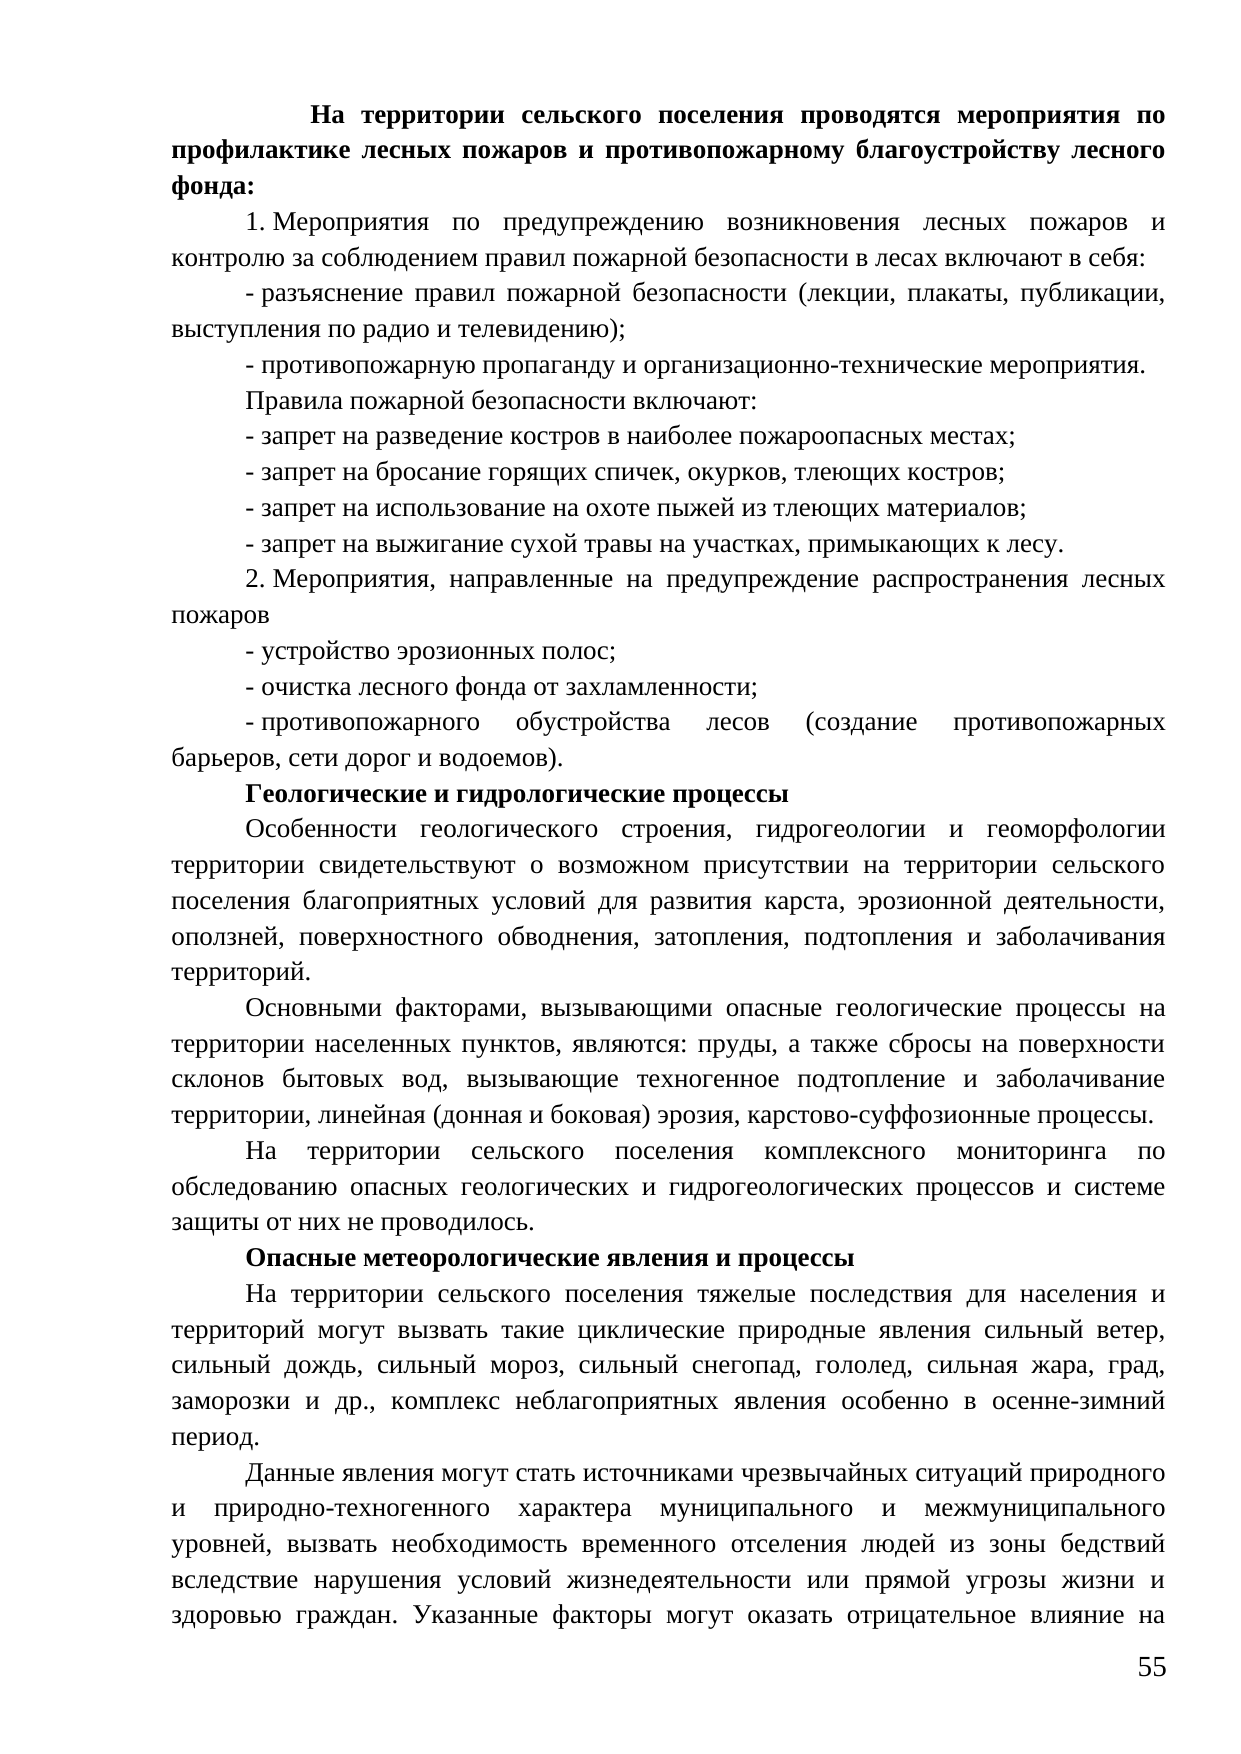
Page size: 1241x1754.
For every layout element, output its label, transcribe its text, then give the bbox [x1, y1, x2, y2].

text Геологические и гидрологические процессы [171, 777, 1167, 808]
text На территории сельского поселения тяжелые последствия для населения и территорий могут вызвать такие циклические природные явления сильный ветер, сильный дождь, сильный мороз, сильный снегопад, гололед, сильная жара, град, заморозки и др., комплекс неблагоприятных явления особенно в осенне-зимний период. [171, 1277, 1167, 1451]
text - разъяснение правил пожарной безопасности (лекции, плакаты, публикации, выступления по радио и телевидению); [171, 277, 1167, 343]
text Опасные метеорологические явления и процессы [171, 1241, 1167, 1272]
text - запрет на разведение костров в наиболее пожароопасных местах; [171, 419, 1167, 451]
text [171, 1456, 1167, 1630]
text - противопожарную пропаганду и организационно-технические мероприятия. [171, 348, 1167, 379]
text - устройство эрозионных полос; [171, 634, 1167, 665]
text Особенности геологического строения, гидрогеологии и геоморфологии территории свидетельствуют о возможном присутствии на территории сельского поселения благоприятных условий для развития карста, эрозионной деятельности, оползней, поверхностного обводнения, затопления, подтопления и заболачивания территорий. [171, 812, 1167, 987]
text Основными факторами, вызывающими опасные геологические процессы на территории населенных пунктов, являются: пруды, а также сбросы на поверхности склонов бытовых вод, вызывающие техногенное подтопление и заболачивание территории, линейная (донная и боковая) эрозия, карстово-суффозионные процессы. [171, 991, 1167, 1129]
text - противопожарного обустройства лесов (создание противопожарных барьеров, сети дорог и водоемов). [171, 705, 1167, 772]
text 1. Мероприятия по предупреждению возникновения лесных пожаров и контролю за соблюдением правил пожарной безопасности в лесах включают в себя: [171, 205, 1167, 272]
text Правила пожарной безопасности включают: [171, 384, 1167, 415]
text На территории сельского поселения проводятся мероприятия по профилактике лесных пожаров и противопожарному благоустройству лесного фонда: [171, 98, 1167, 201]
text - запрет на бросание горящих спичек, окурков, тлеющих костров; [171, 455, 1167, 486]
text - очистка лесного фонда от захламленности; [171, 669, 1167, 701]
text - запрет на выжигание сухой травы на участках, примыкающих к лесу. [171, 527, 1167, 558]
text На территории сельского поселения комплексного мониторинга по обследованию опасных геологических и гидрогеологических процессов и системе защиты от них не проводилось. [171, 1134, 1167, 1237]
text - запрет на использование на охоте пыжей из тлеющих материалов; [171, 491, 1167, 522]
text 2. Мероприятия, направленные на предупреждение распространения лесных пожаров [171, 562, 1167, 629]
